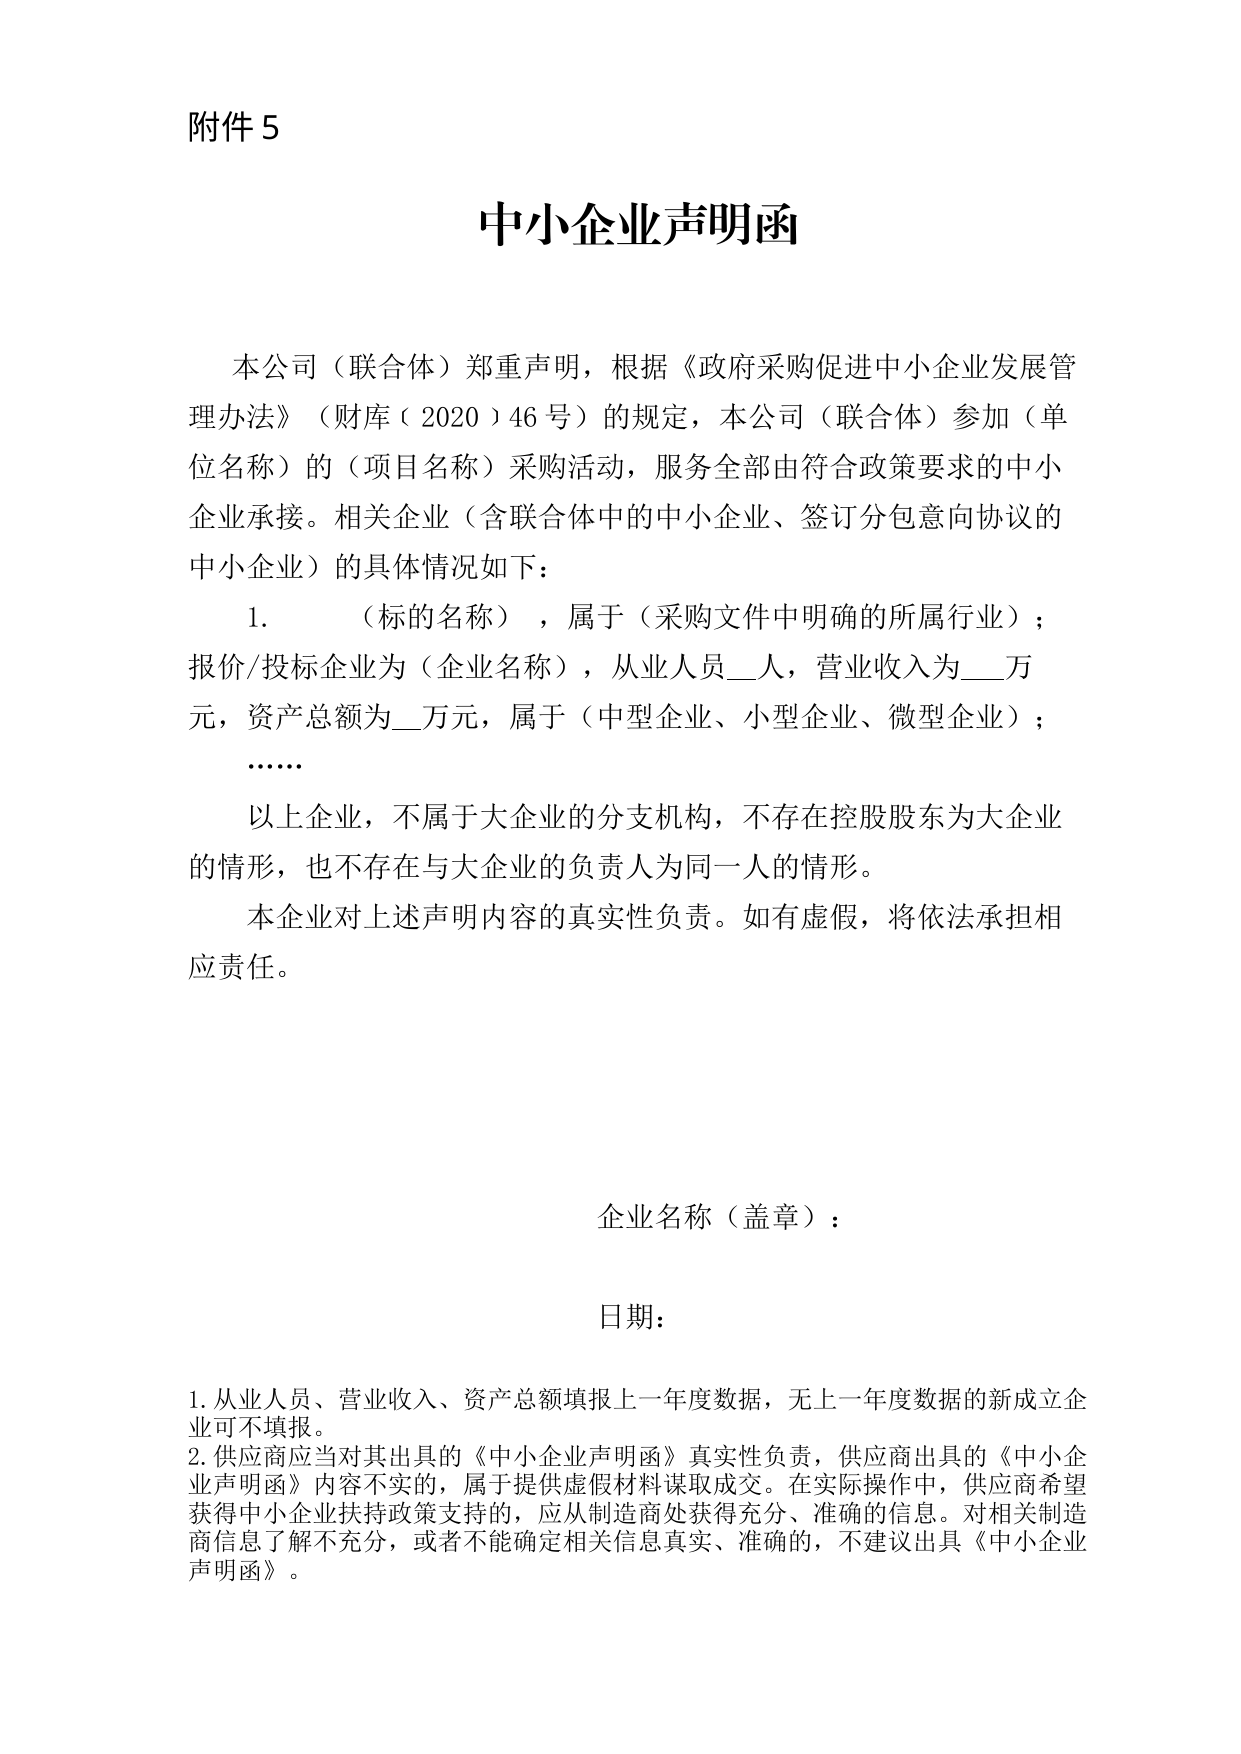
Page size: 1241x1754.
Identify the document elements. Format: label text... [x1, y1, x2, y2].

text 本公司（联合体）郑重声明，根据《政府采购促进中小企业发展管理办法》（财库﹝2020﹞46号）的规定，本公司（联合体）参加（单位名称）的（项目名称）采购活动，服务全部由符合政策要求的中小企业承接。相关企业（含联合体中的中小企业、签订分包意向协议的中小企业）的具体情况如下： [187, 337, 1090, 587]
text 1.从业人员、营业收入、资产总额填报上一年度数据，无上一年度数据的新成立企业可不填报。 [187, 1383, 1090, 1440]
text 附件5 [187, 100, 1090, 149]
text 本企业对上述声明内容的真实性负责。如有虚假，将依法承担相应责任。 [187, 887, 1090, 987]
text 1. （标的名称） ，属于（采购文件中明确的所属行业）；报价/投标企业为（企业名称），从业人员 人，营业收入为 万元，资产总额为 万元，属于（中型企业、小型企业、微型企业）； …… [187, 587, 1090, 787]
text 企业名称（盖章）： [187, 1137, 1090, 1237]
text 以上企业，不属于大企业的分支机构，不存在控股股东为大企业的情形，也不存在与大企业的负责人为同一人的情形。 [187, 787, 1090, 887]
text 中小企业声明函 [187, 201, 1090, 254]
text 2.供应商应当对其出具的《中小企业声明函》真实性负责，供应商出具的《中小企业声明函》内容不实的，属于提供虚假材料谋取成交。在实际操作中，供应商希望获得中小企业扶持政策支持的，应从制造商处获得充分、准确的信息。对相关制造商信息了解不充分，或者不能确定相关信息真实、准确的，不建议出具《中小企业声明函》。 [187, 1440, 1090, 1583]
text 日期： [187, 1237, 1090, 1337]
